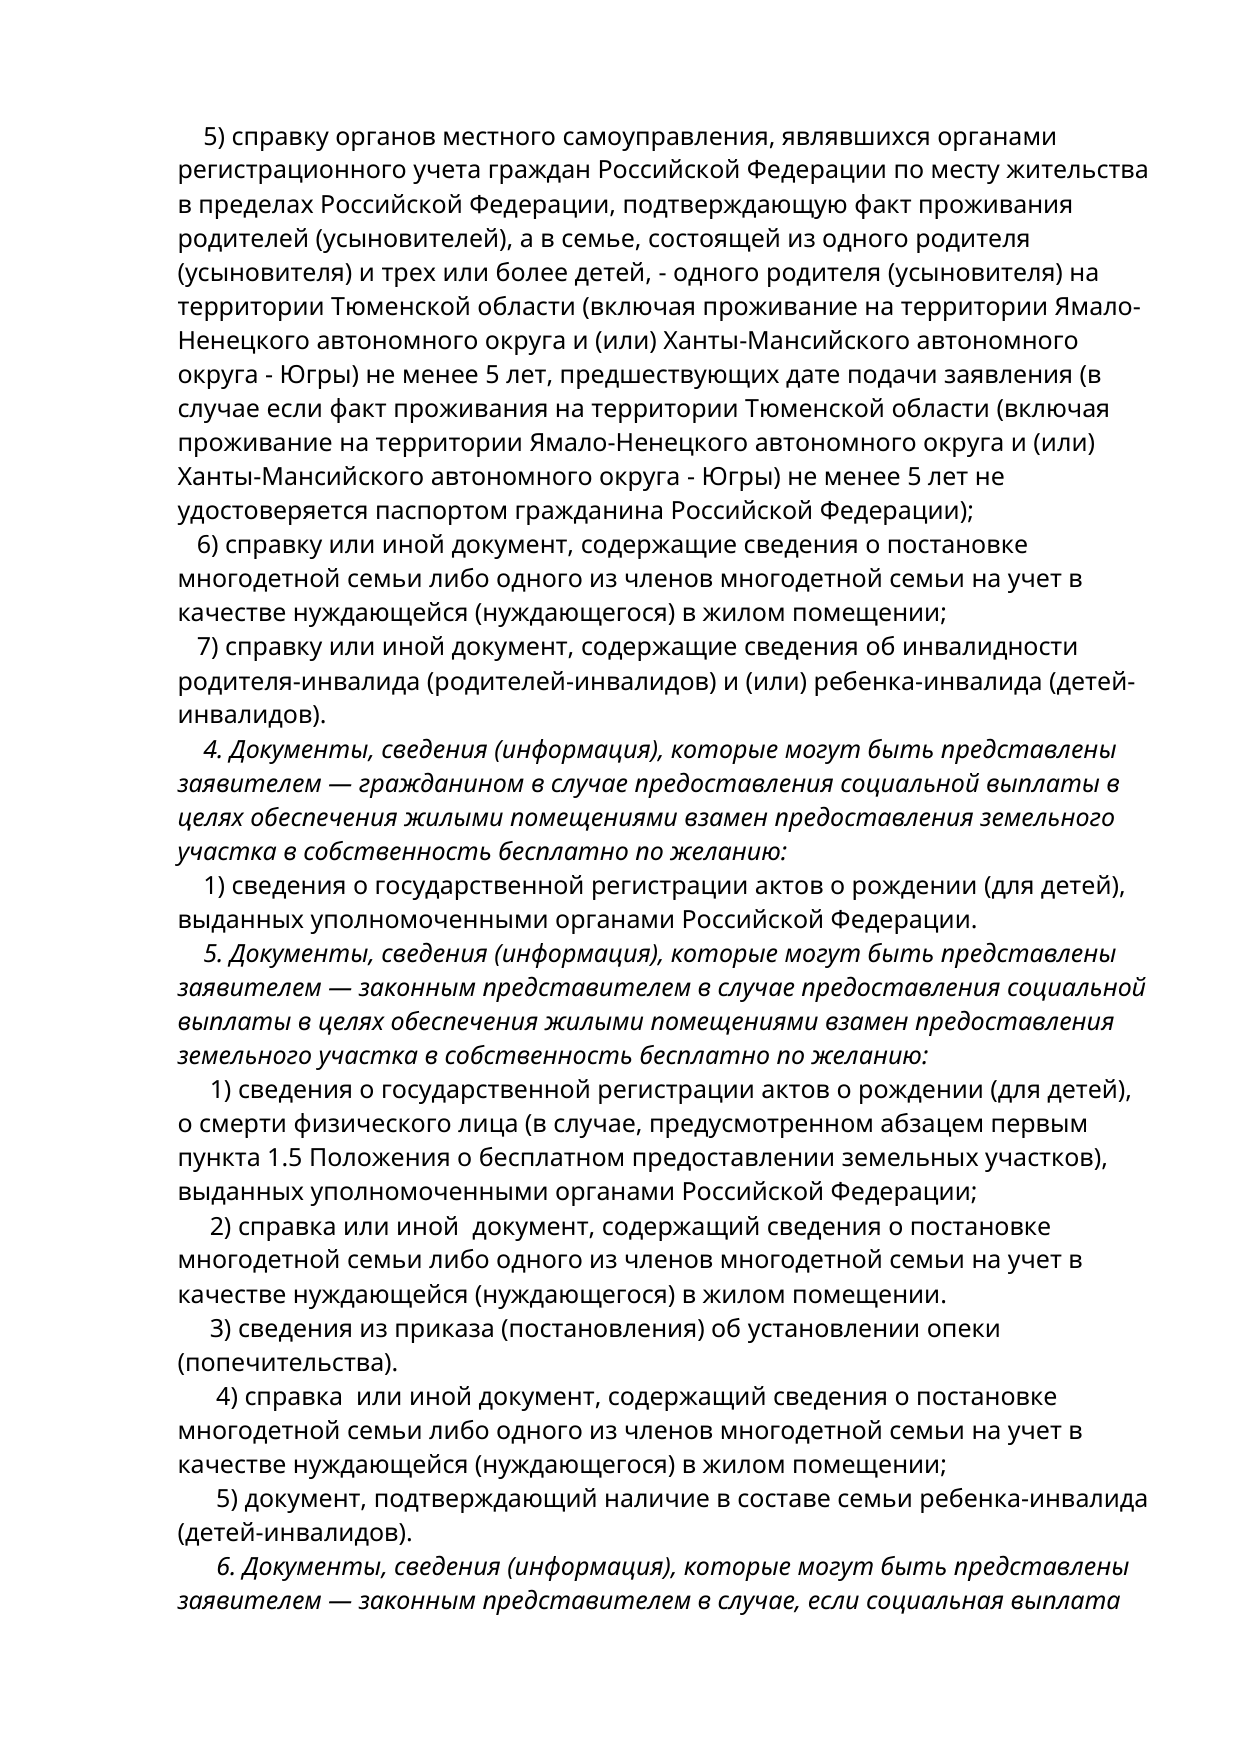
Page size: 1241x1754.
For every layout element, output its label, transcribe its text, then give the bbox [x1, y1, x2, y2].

text 4. Документы, сведения (информация), которые могут быть представлены заявителем — гражданином в случае предоставления социальной выплаты в целях обеспечения жилыми помещениями взамен предоставления земельного участка в собственность бесплатно по желанию: [177, 731, 1152, 867]
text 5) документ, подтверждающий наличие в составе семьи ребенка-инвалида (детей-инвалидов). [177, 1481, 1152, 1549]
text 3) сведения из приказа (постановления) об установлении опеки (попечительства). [177, 1310, 1152, 1378]
text 4) справка или иной документ, содержащий сведения о постановке многодетной семьи либо одного из членов многодетной семьи на учет в качестве нуждающейся (нуждающегося) в жилом помещении; [177, 1378, 1152, 1481]
text 5. Документы, сведения (информация), которые могут быть представлены заявителем — законным представителем в случае предоставления социальной выплаты в целях обеспечения жилыми помещениями взамен предоставления земельного участка в собственность бесплатно по желанию: [177, 936, 1152, 1072]
text 1) сведения о государственной регистрации актов о рождении (для детей), о смерти физического лица (в случае, предусмотренном абзацем первым пункта 1.5 Положения о бесплатном предоставлении земельных участков), выданных уполномоченными органами Российской Федерации; [177, 1072, 1152, 1208]
text 7) справку или иной документ, содержащие сведения об инвалидности родителя-инвалида (родителей-инвалидов) и (или) ребенка-инвалида (детей-инвалидов). [177, 629, 1152, 731]
text 6) справку или иной документ, содержащие сведения о постановке многодетной семьи либо одного из членов многодетной семьи на учет в качестве нуждающейся (нуждающегося) в жилом помещении; [177, 527, 1152, 629]
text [177, 1549, 1152, 1617]
text 5) справку органов местного самоуправления, являвшихся органами регистрационного учета граждан Российской Федерации по месту жительства в пределах Российской Федерации, подтверждающую факт проживания родителей (усыновителей), а в семье, состоящей из одного родителя (усыновителя) и трех или более детей, - одного родителя (усыновителя) на территории Тюменской области (включая проживание на территории Ямало-Ненецкого автономного округа и (или) Ханты-Мансийского автономного округа - Югры) не менее 5 лет, предшествующих дате подачи заявления (в случае если факт проживания на территории Тюменской области (включая проживание на территории Ямало-Ненецкого автономного округа и (или) Ханты-Мансийского автономного округа - Югры) не менее 5 лет не удостоверяется паспортом гражданина Российской Федерации); [177, 118, 1152, 527]
text 1) сведения о государственной регистрации актов о рождении (для детей), выданных уполномоченными органами Российской Федерации. [177, 867, 1152, 936]
text 2) справка или иной документ, содержащий сведения о постановке многодетной семьи либо одного из членов многодетной семьи на учет в качестве нуждающейся (нуждающегося) в жилом помещении. [177, 1208, 1152, 1310]
